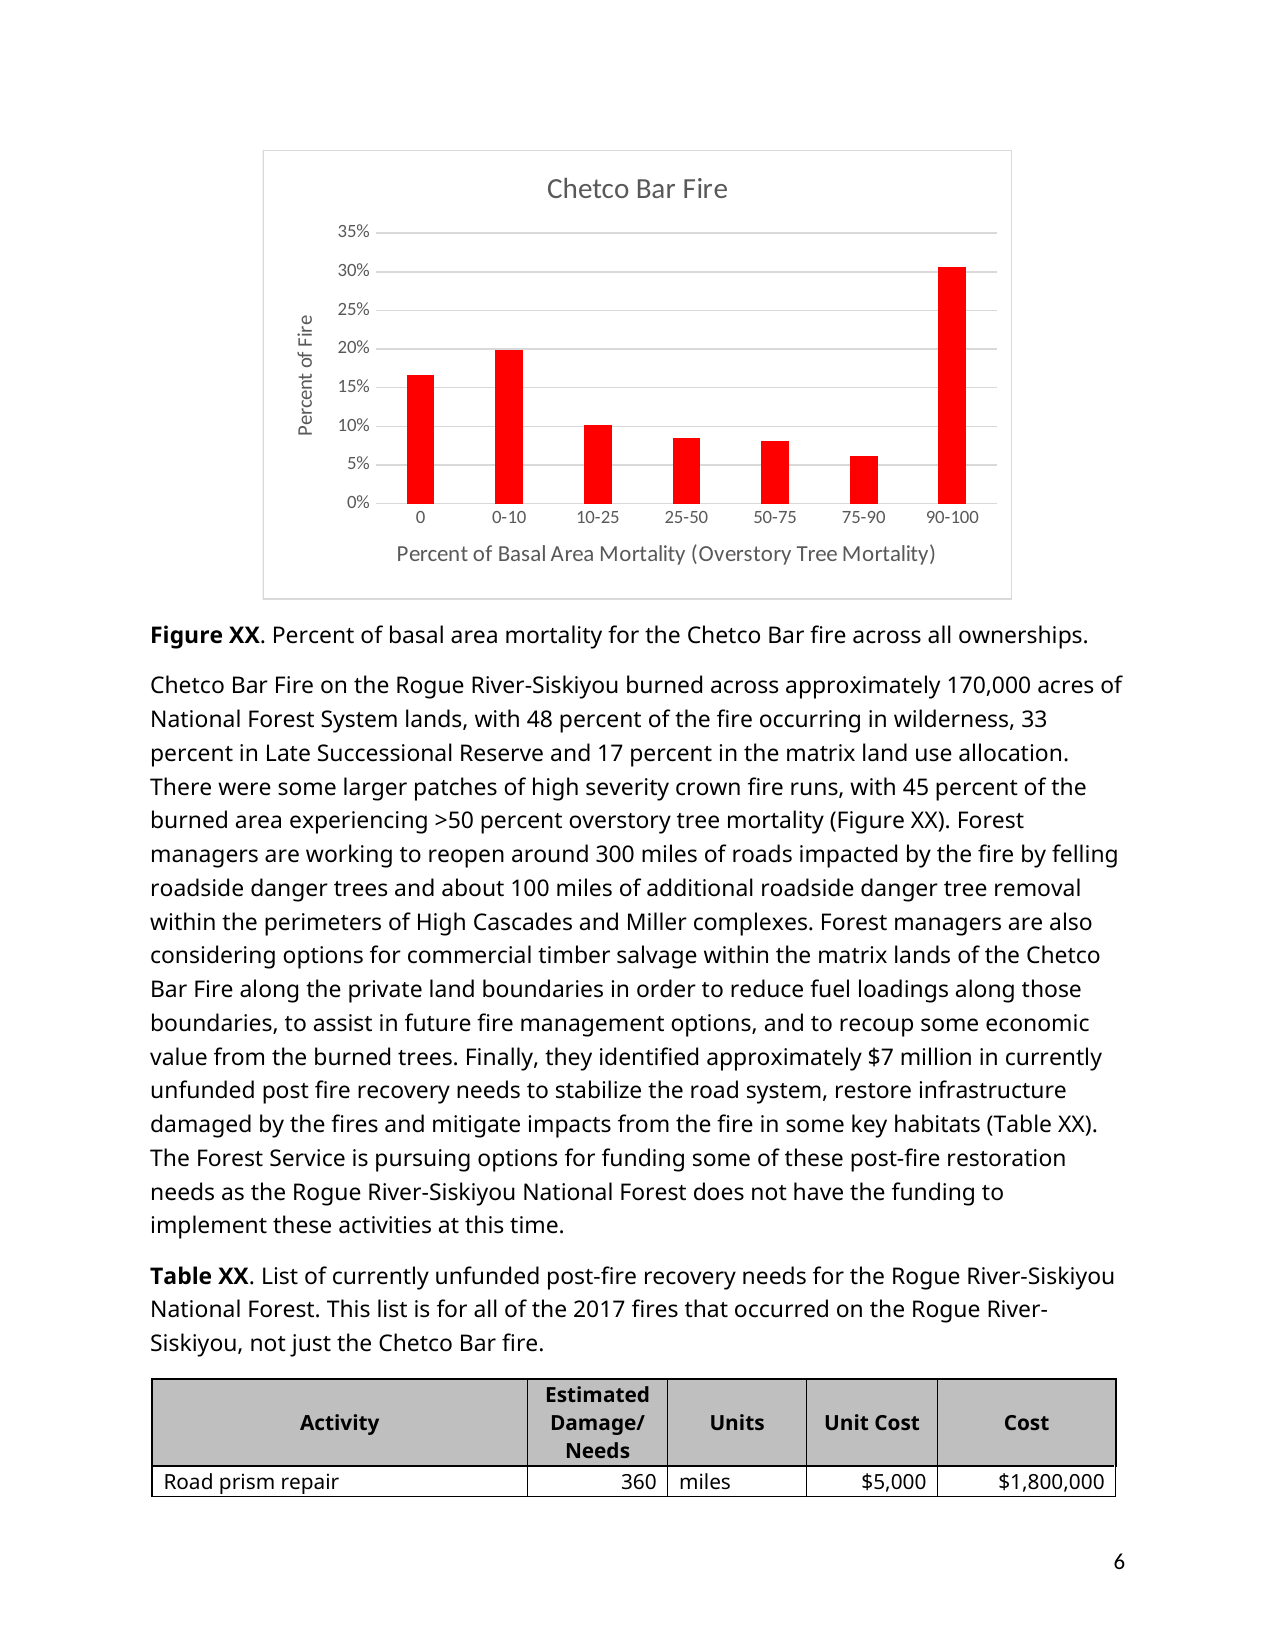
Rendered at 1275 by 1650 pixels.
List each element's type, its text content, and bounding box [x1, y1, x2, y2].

table_cell $5,000 [807, 1467, 937, 1496]
table_header Unit Cost [807, 1380, 937, 1465]
table_cell miles [668, 1467, 806, 1496]
table_cell $1,800,000 [938, 1465, 1115, 1496]
table_header Units [668, 1380, 806, 1465]
table_header Activity [153, 1380, 527, 1465]
table_header Cost [938, 1380, 1115, 1465]
table_cell 360 [528, 1467, 667, 1496]
table_header Estimated Damage/ Needs [528, 1380, 667, 1465]
table_cell Road prism repair [153, 1467, 527, 1496]
text Chetco Bar Fire on the Rogue River-Siskiyou burned across approximately 170,000 acres of National Forest System lands, with 48 percent of the fire occurring in wilderness, 33 percent in Late Successional Reserve and 17 percent in the matrix land use allocation. There were some larger patches of high severity crown fire runs, with 45 percent of the burned area experiencing >50 percent overstory tree mortality (Figure XX). Forest managers are working to reopen around 300 miles of roads impacted by the fire by felling roadside danger trees and about 100 miles of additional roadside danger tree removal within the perimeters of High Cascades and Miller complexes. Forest managers are also considering options for commercial timber salvage within the matrix lands of the Chetco Bar Fire along the private land boundaries in order to reduce fuel loadings along those boundaries, to assist in future fire management options, and to recoup some economic value from the burned trees. Finally, they identified approximately $7 million in currently unfunded post fire recovery needs to stabilize the road system, restore infrastructure damaged by the fires and mitigate impacts from the fire in some key habitats (Table XX). The Forest Service is pursuing options for funding some of these post-fire restoration needs as the Rogue River-Siskiyou National Forest does not have the funding to implement these activities at this time. [150, 669, 1125, 1241]
text Figure XX. Percent of basal area mortality for the Chetco Bar fire across all ownerships. [150, 619, 1125, 650]
text Table XX. List of currently unfunded post-fire recovery needs for the Rogue River-Siskiyou National Forest. This list is for all of the 2017 fires that occurred on the Rogue River-Siskiyou, not just the Chetco Bar fire. [150, 1260, 1125, 1358]
